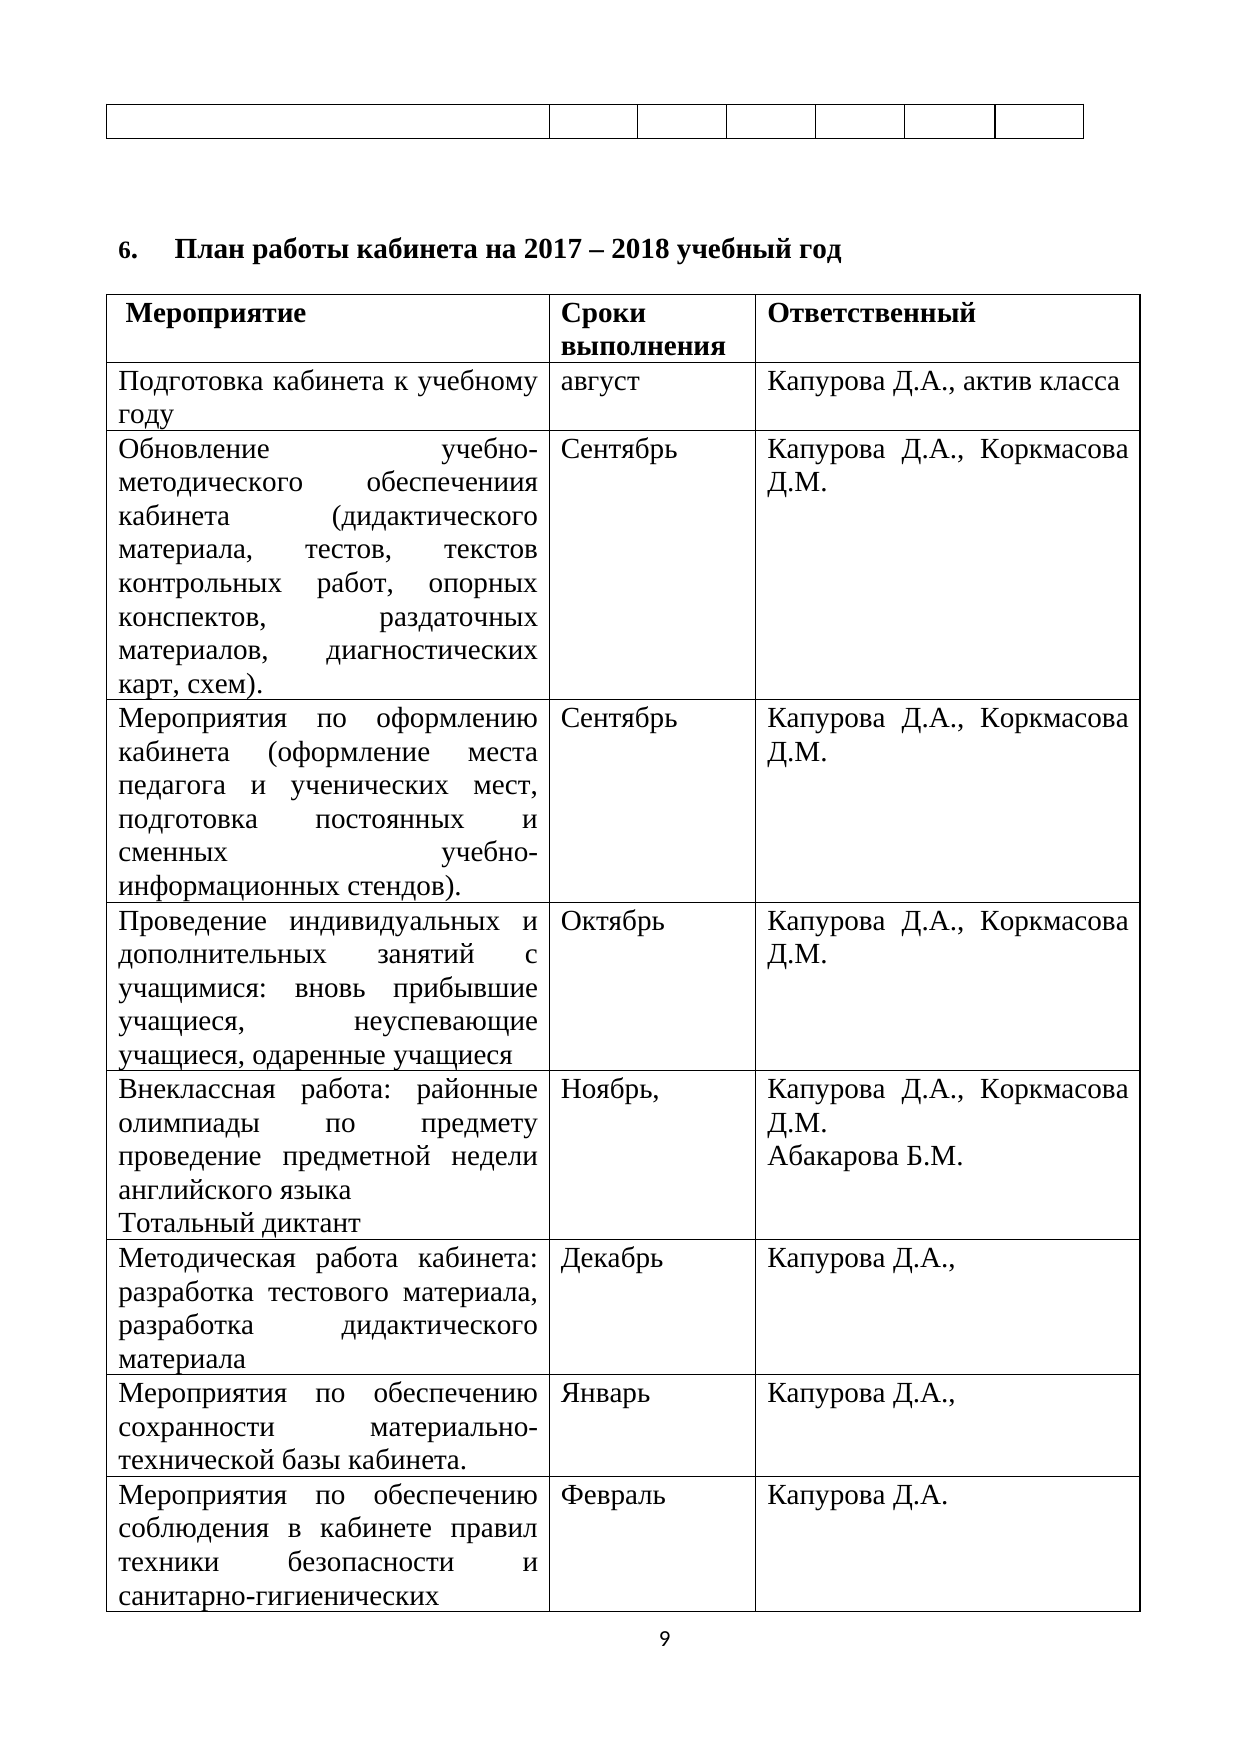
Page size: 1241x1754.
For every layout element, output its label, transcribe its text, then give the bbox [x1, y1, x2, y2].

table_cell Капурова Д.А., [756, 1240, 1139, 1374]
table_cell Обновление учебно-методического обеспечениия кабинета (дидактического материала, тестов, текстов контрольных работ, опорных конспектов, раздаточных материалов, диагностических карт, схем). [107, 431, 549, 699]
table_cell Капурова Д.А., Коркмасова Д.М. [756, 903, 1139, 1070]
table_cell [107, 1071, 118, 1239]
table_cell Сентябрь [550, 700, 755, 902]
table_cell [905, 105, 994, 138]
table_cell [996, 105, 1083, 138]
table_cell Капурова Д.А. [756, 1477, 1139, 1611]
table_cell Октябрь [550, 903, 755, 1070]
table_cell Капурова Д.А., Коркмасова Д.М. Абакарова Б.М. [756, 1071, 1139, 1239]
table_header Ответственный [756, 295, 1139, 362]
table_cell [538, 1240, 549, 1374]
table_cell Сентябрь [550, 431, 755, 699]
table_cell Капурова Д.А., Коркмасова Д.М. [756, 700, 1139, 902]
table_cell Капурова Д.А., актив класса [756, 363, 1139, 430]
table_cell [550, 105, 637, 138]
table_cell Декабрь [550, 1240, 755, 1374]
text 6. План работы кабинета на 2017 – 2018 учебный год [118, 231, 1152, 264]
table_cell [638, 105, 726, 138]
table_cell Мероприятия по обеспечению сохранности материально-технической базы кабинета. [107, 1375, 549, 1476]
table_cell [816, 105, 904, 138]
table_cell август [550, 363, 755, 430]
table_cell Подготовка кабинета к учебному году [107, 363, 549, 430]
table_cell Январь [550, 1375, 755, 1476]
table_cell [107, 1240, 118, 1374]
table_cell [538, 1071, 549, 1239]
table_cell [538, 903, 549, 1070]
table_cell [107, 105, 549, 138]
table_cell Февраль [550, 1477, 755, 1611]
table_header Мероприятие [107, 295, 549, 362]
table_cell Мероприятия по оформлению кабинета (оформление места педагога и ученических мест, подготовка постоянных и сменных учебно-информационных стендов). [107, 700, 549, 902]
table_cell [727, 105, 815, 138]
table_cell Капурова Д.А., [756, 1375, 1139, 1476]
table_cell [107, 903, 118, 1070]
table_cell Ноябрь, [550, 1071, 755, 1239]
table_header Сроки выполнения [550, 295, 755, 362]
table_cell Капурова Д.А., Коркмасова Д.М. [756, 431, 1139, 699]
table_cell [107, 1477, 549, 1611]
